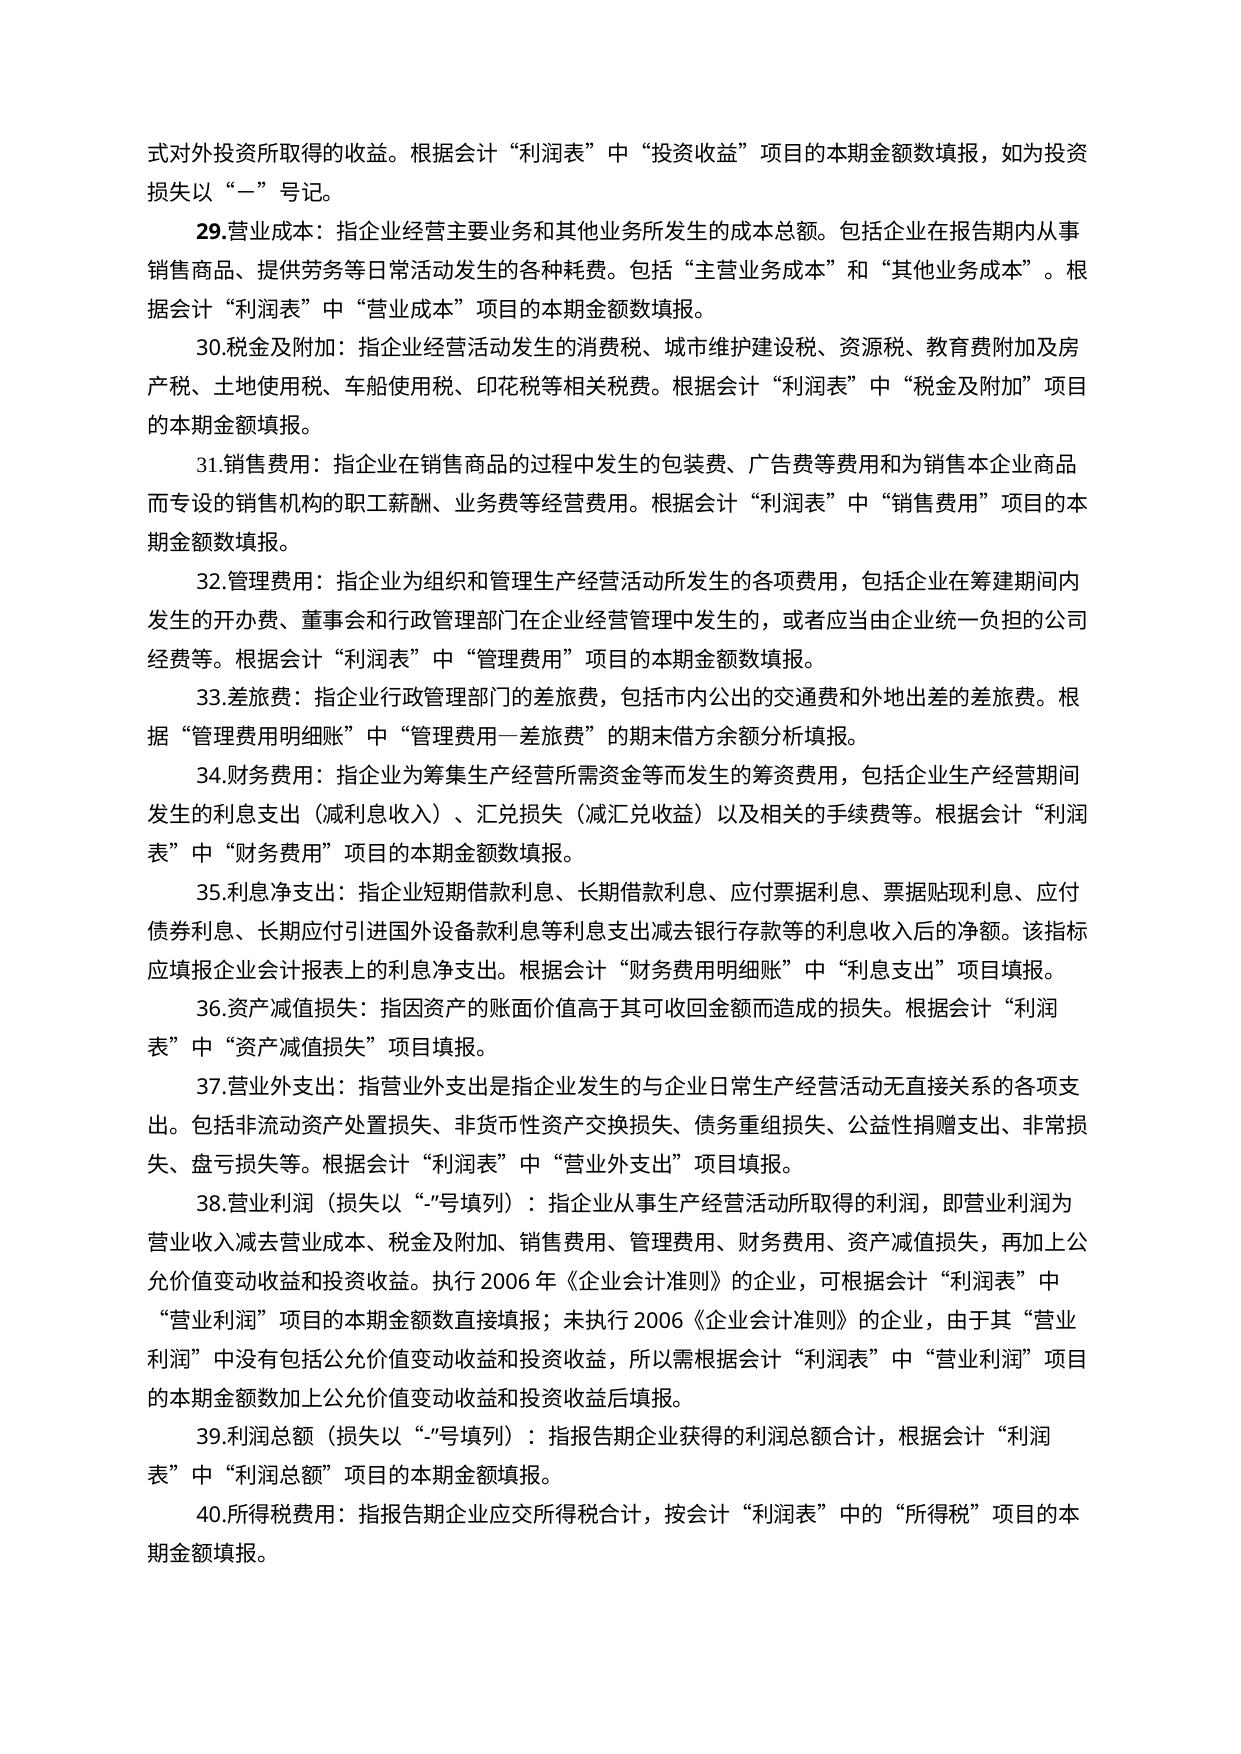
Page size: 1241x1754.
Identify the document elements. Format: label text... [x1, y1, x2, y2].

text 34.财务费用：指企业为筹集生产经营所需资金等而发生的筹资费用，包括企业生产经营期间发生的利息支出（减利息收入）、汇兑损失（减汇兑收益）以及相关的手续费等。根据会计“利润表”中“财务费用”项目的本期金额数填报。 [148, 758, 1092, 868]
text 30.税金及附加：指企业经营活动发生的消费税、城市维护建设税、资源税、教育费附加及房产税、土地使用税、车船使用税、印花税等相关税费。根据会计“利润表”中“税金及附加”项目的本期金额填报。 [148, 330, 1092, 440]
text 31.销售费用：指企业在销售商品的过程中发生的包装费、广告费等费用和为销售本企业商品而专设的销售机构的职工薪酬、业务费等经营费用。根据会计“利润表”中“销售费用”项目的本期金额数填报。 [148, 447, 1092, 557]
text 40.所得税费用：指报告期企业应交所得税合计，按会计“利润表”中的“所得税”项目的本期金额填报。 [148, 1497, 1092, 1568]
text 36.资产减值损失：指因资产的账面价值高于其可收回金额而造成的损失。根据会计“利润表”中“资产减值损失”项目填报。 [148, 991, 1092, 1062]
text 38.营业利润（损失以“-”号填列）：指企业从事生产经营活动所取得的利润，即营业利润为营业收入减去营业成本、税金及附加、销售费用、管理费用、财务费用、资产减值损失，再加上公允价值变动收益和投资收益。执行2006年《企业会计准则》的企业，可根据会计“利润表”中“营业利润”项目的本期金额数直接填报；未执行2006《企业会计准则》的企业，由于其“营业利润”中没有包括公允价值变动收益和投资收益，所以需根据会计“利润表”中“营业利润”项目的本期金额数加上公允价值变动收益和投资收益后填报。 [148, 1185, 1092, 1413]
text 32.管理费用：指企业为组织和管理生产经营活动所发生的各项费用，包括企业在筹建期间内发生的开办费、董事会和行政管理部门在企业经营管理中发生的，或者应当由企业统一负担的公司经费等。根据会计“利润表”中“管理费用”项目的本期金额数填报。 [148, 563, 1092, 674]
text 39.利润总额（损失以“-”号填列）：指报告期企业获得的利润总额合计，根据会计“利润表”中“利润总额”项目的本期金额填报。 [148, 1419, 1092, 1490]
text 37.营业外支出：指营业外支出是指企业发生的与企业日常生产经营活动无直接关系的各项支出。包括非流动资产处置损失、非货币性资产交换损失、债务重组损失、公益性捐赠支出、非常损失、盘亏损失等。根据会计“利润表”中“营业外支出”项目填报。 [148, 1069, 1092, 1179]
text 29.营业成本：指企业经营主要业务和其他业务所发生的成本总额。包括企业在报告期内从事销售商品、提供劳务等日常活动发生的各种耗费。包括“主营业务成本”和“其他业务成本”。根据会计“利润表”中“营业成本”项目的本期金额数填报。 [148, 213, 1092, 324]
text 35.利息净支出：指企业短期借款利息、长期借款利息、应付票据利息、票据贴现利息、应付债券利息、长期应付引进国外设备款利息等利息支出减去银行存款等的利息收入后的净额。该指标应填报企业会计报表上的利息净支出。根据会计“财务费用明细账”中“利息支出”项目填报。 [148, 874, 1092, 985]
text 33.差旅费：指企业行政管理部门的差旅费，包括市内公出的交通费和外地出差的差旅费。根据“管理费用明细账”中“管理费用—差旅费”的期末借方余额分析填报。 [148, 680, 1092, 751]
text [148, 136, 1092, 207]
